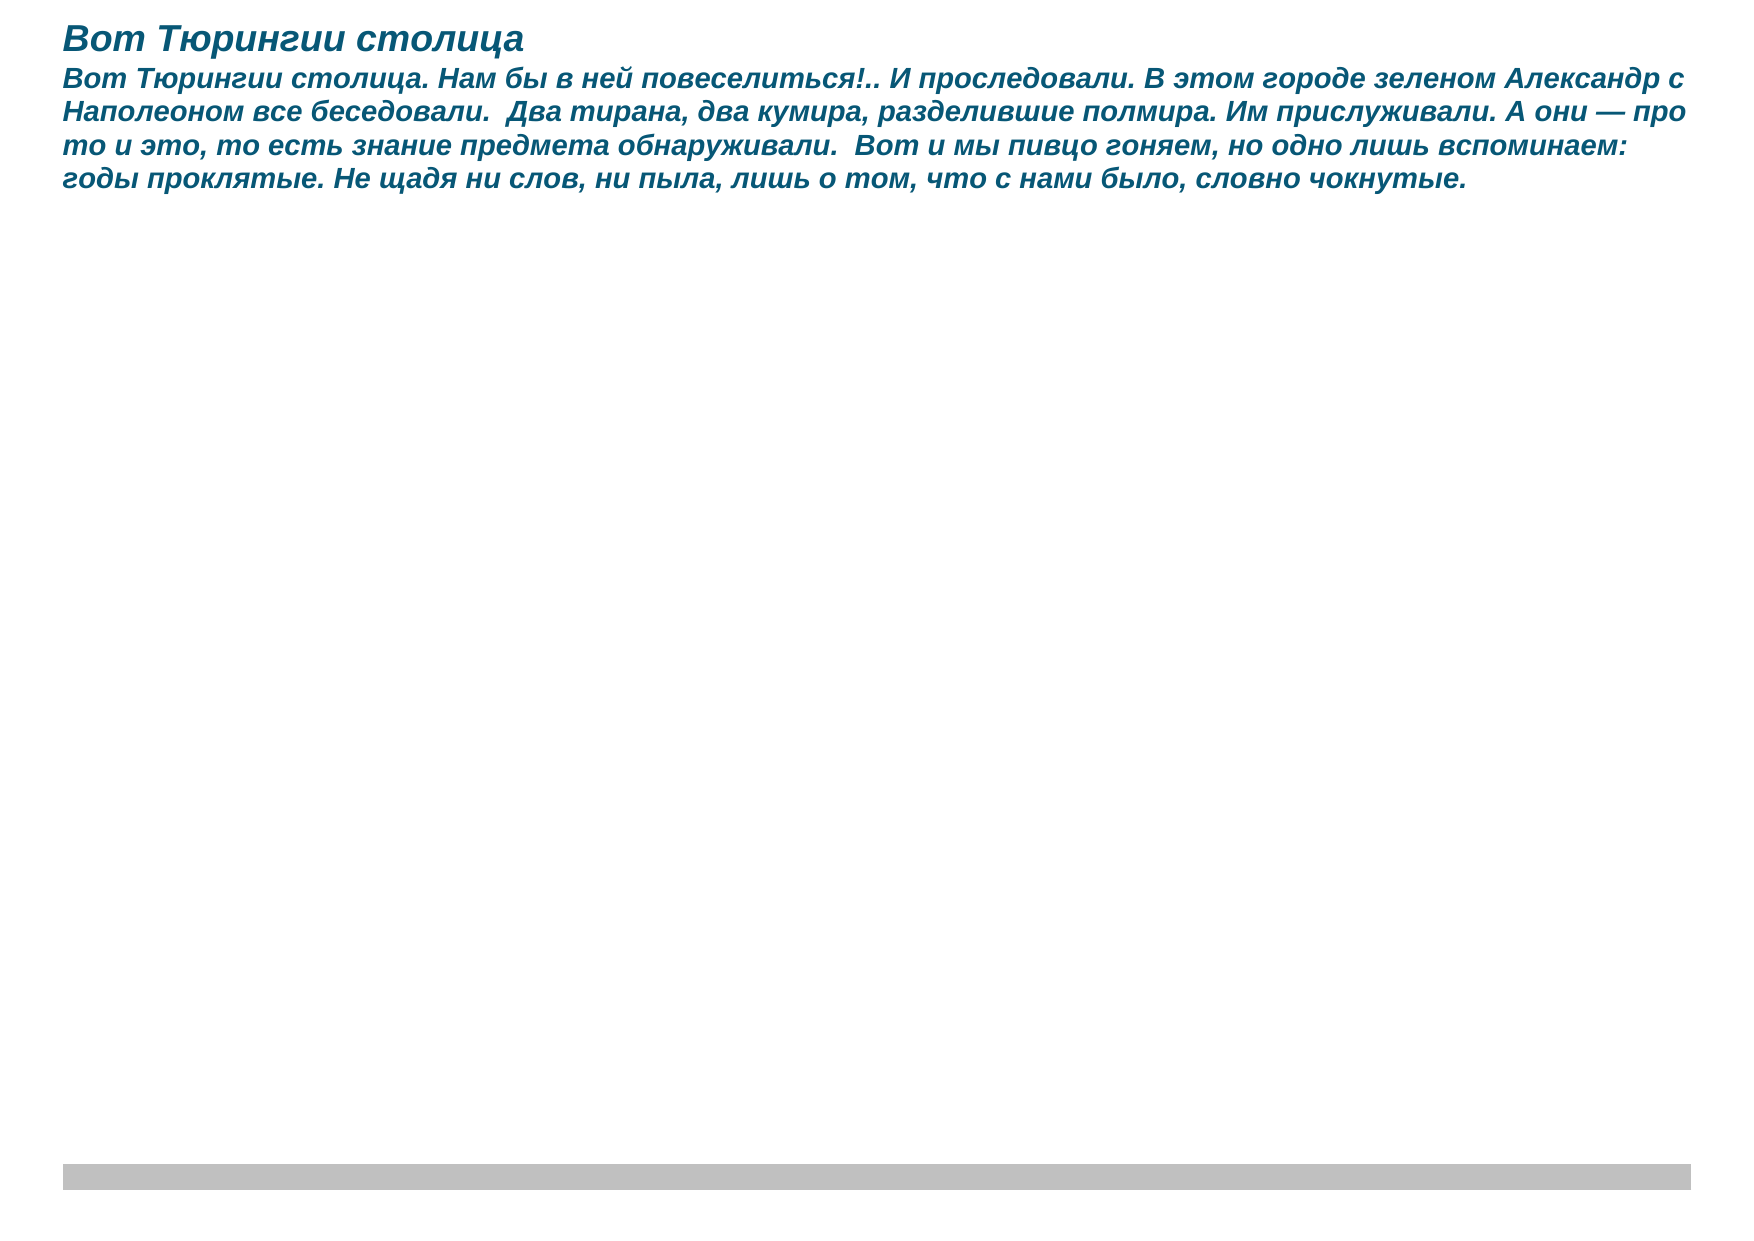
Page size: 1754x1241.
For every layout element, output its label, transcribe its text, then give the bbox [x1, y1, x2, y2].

subtitle Вот Тюрингии столица [62, 17, 1691, 60]
text Вот Тюрингии столица. [62, 61, 1691, 195]
